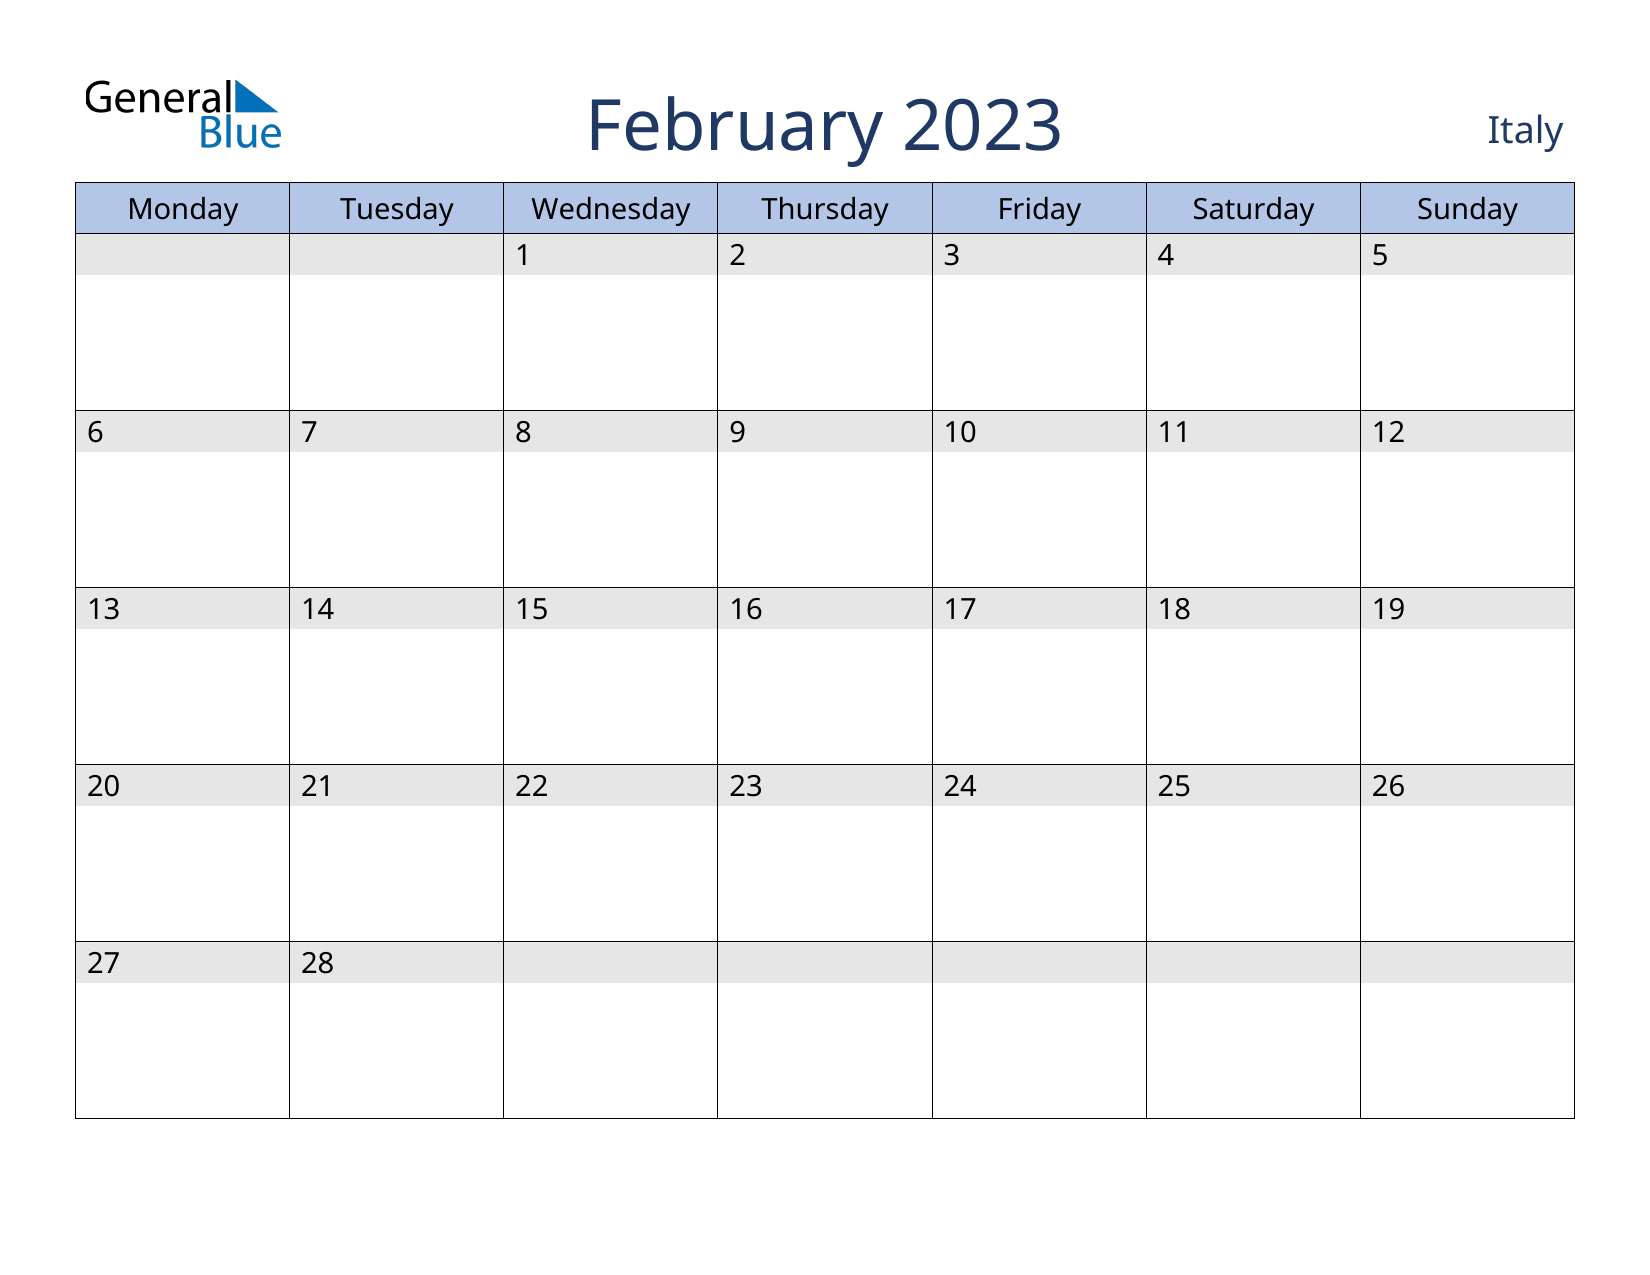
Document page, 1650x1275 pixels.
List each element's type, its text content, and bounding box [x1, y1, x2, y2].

table_cell [76, 983, 289, 1118]
table_cell [76, 234, 289, 275]
table_cell [290, 983, 503, 1118]
table_cell 9 [718, 411, 932, 452]
table_cell [290, 806, 503, 941]
table_cell [1361, 452, 1574, 587]
table_cell [718, 452, 932, 587]
table_cell 12 [1361, 411, 1574, 452]
table_cell 25 [1147, 765, 1360, 806]
table_cell [933, 452, 1146, 587]
table_cell 15 [504, 588, 717, 629]
table_cell [1361, 983, 1574, 1118]
table_cell [504, 942, 717, 983]
table_cell 2 [718, 234, 932, 275]
table_cell [1147, 452, 1360, 587]
table_cell 11 [1147, 411, 1360, 452]
table_cell 14 [290, 588, 503, 629]
table_cell [76, 275, 289, 410]
table_cell [76, 629, 289, 764]
picture [86, 80, 281, 148]
table_cell [933, 942, 1146, 983]
table_header [76, 75, 503, 182]
table_cell 7 [290, 411, 503, 452]
table_cell [290, 234, 503, 275]
table_cell [1361, 942, 1574, 983]
table_cell 8 [504, 411, 717, 452]
table_cell [76, 452, 289, 587]
table_header Italy [1146, 75, 1574, 182]
table_cell [933, 629, 1146, 764]
table_cell [933, 275, 1146, 410]
table_cell 13 [76, 588, 289, 629]
table_header February 2023 [504, 75, 1146, 182]
table_cell [504, 983, 717, 1118]
table_cell 24 [933, 765, 1146, 806]
table_cell 6 [76, 411, 289, 452]
table_cell [933, 983, 1146, 1118]
table_cell [1147, 275, 1360, 410]
table_cell [718, 942, 932, 983]
table_cell 26 [1361, 765, 1574, 806]
table_cell Friday [933, 183, 1146, 233]
table_cell Wednesday [504, 183, 717, 233]
table_cell 22 [504, 765, 717, 806]
table_cell 27 [76, 942, 289, 983]
table_cell [933, 806, 1146, 941]
table_cell [718, 275, 932, 410]
table_cell [504, 275, 717, 410]
table_cell [504, 629, 717, 764]
table_cell 1 [504, 234, 717, 275]
table_cell Tuesday [290, 183, 503, 233]
table_cell 28 [290, 942, 503, 983]
table_cell [1147, 942, 1360, 983]
table_cell 5 [1361, 234, 1574, 275]
table_cell Thursday [718, 183, 932, 233]
table_cell [718, 806, 932, 941]
table_cell [290, 629, 503, 764]
table_cell 10 [933, 411, 1146, 452]
table_cell 19 [1361, 588, 1574, 629]
table_cell [1361, 275, 1574, 410]
table_cell [290, 275, 503, 410]
table_cell [290, 452, 503, 587]
table_cell [1147, 806, 1360, 941]
table_cell 16 [718, 588, 932, 629]
table_cell 17 [933, 588, 1146, 629]
table_cell [1147, 629, 1360, 764]
table_cell [504, 452, 717, 587]
table_cell 3 [933, 234, 1146, 275]
table_cell [1147, 983, 1360, 1118]
table_cell [1361, 629, 1574, 764]
table_cell 21 [290, 765, 503, 806]
table_cell Monday [76, 183, 289, 233]
table_cell 23 [718, 765, 932, 806]
table_cell [1361, 806, 1574, 941]
table_cell [504, 806, 717, 941]
table_cell [718, 983, 932, 1118]
table_cell Saturday [1147, 183, 1360, 233]
table_cell 4 [1147, 234, 1360, 275]
table_cell [718, 629, 932, 764]
table_cell [76, 806, 289, 941]
table_cell 18 [1147, 588, 1360, 629]
table_cell Sunday [1361, 183, 1574, 233]
table_cell 20 [76, 765, 289, 806]
